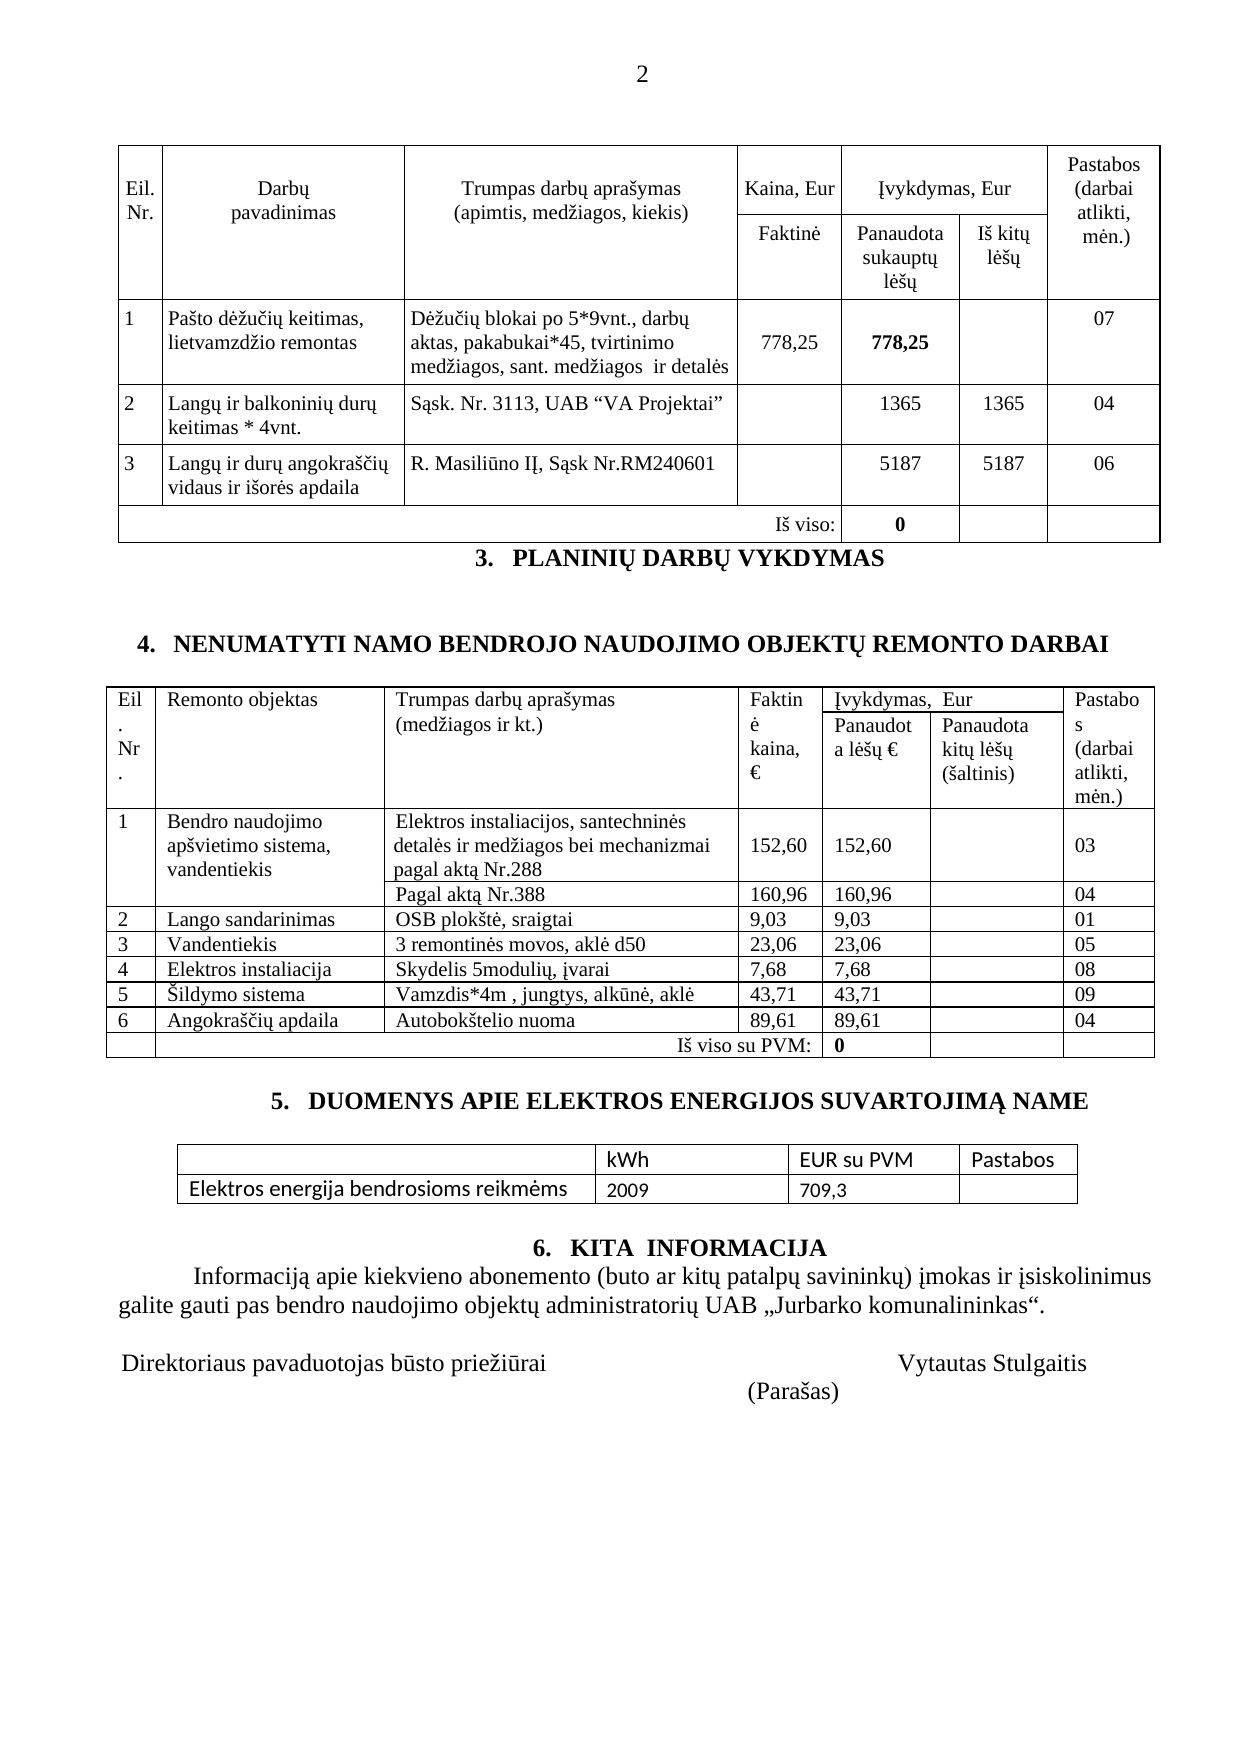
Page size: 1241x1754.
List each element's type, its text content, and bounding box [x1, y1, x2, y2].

table_header Pastabos (darbai atlikti, mėn.) [1064, 688, 1154, 808]
table_cell Autobokštelio nuoma [385, 1008, 738, 1032]
table_cell 152,60 [739, 809, 822, 881]
table_cell 04 [1048, 385, 1159, 444]
table_cell 23,06 [739, 932, 822, 956]
table_cell [1064, 1033, 1154, 1057]
table_cell Pašto dėžučių keitimas, lietvamzdžio remontas [163, 300, 404, 384]
table_cell Lango sandarinimas [156, 907, 384, 931]
table_cell 2 [119, 385, 162, 444]
table_header Faktinė kaina, € [739, 688, 822, 808]
table_cell 07 [1048, 300, 1159, 384]
table_cell 486,65 [823, 1033, 930, 1057]
table_header Įvykdymas, Eur [842, 146, 1047, 214]
table_cell Šildymo sistema [156, 983, 384, 1006]
table_cell 89,61 [823, 1008, 930, 1032]
table_cell [931, 957, 1063, 981]
table_header Direktoriaus pavaduotojas būsto priežiūrai [110, 1348, 736, 1405]
table_cell [931, 882, 1063, 906]
table_cell 43,71 [739, 983, 822, 1006]
text galite gauti pas bendro naudojimo objektų administratorių UAB „Jurbarko komunalininkas“. [118, 1290, 1167, 1319]
table_cell OSB plokštė, sraigtai [385, 907, 738, 931]
table_header Pastabos [960, 1145, 1077, 1173]
table_header EUR su PVM [789, 1145, 959, 1173]
table_cell Elektros instaliacijos, santechninės detalės ir medžiagos bei mechanizmai pagal aktą Nr.288 [385, 809, 738, 881]
table_cell [960, 1175, 1077, 1203]
table_cell [1048, 506, 1159, 542]
table_cell 89,61 [739, 1008, 822, 1032]
table_cell 06 [1048, 445, 1159, 505]
table_cell 3 [107, 932, 155, 956]
table_header [178, 1145, 595, 1173]
table_cell 778,25 [842, 300, 959, 384]
list PLANINIŲ DARBŲ VYKDYMAS [193, 543, 1167, 571]
table_cell [931, 932, 1063, 956]
table_cell [931, 1008, 1063, 1032]
table_cell 9,03 [739, 907, 822, 931]
table_cell Elektros energija bendrosioms reikmėms [178, 1175, 595, 1203]
table_cell 08 [1064, 957, 1154, 981]
table_cell Angokraščių apdaila [156, 1008, 384, 1032]
table_cell 1 [107, 809, 155, 906]
table_cell 1365 [842, 385, 959, 444]
table_cell 04 [1064, 882, 1154, 906]
table_cell Sąsk. Nr. 3113, UAB “VA Projektai” [405, 385, 737, 444]
table_cell 43,71 [823, 983, 930, 1006]
table_cell Langų ir durų angokraščių vidaus ir išorės apdaila [163, 445, 404, 505]
table_cell 152,60 [823, 809, 930, 881]
table_cell 3 remontinės movos, aklė d50 [385, 932, 738, 956]
table_cell 1365 [960, 385, 1047, 444]
table_cell 160,96 [823, 882, 930, 906]
table_cell 03 [1064, 809, 1154, 881]
table_cell Panaudota lėšų € [823, 713, 930, 808]
table_header Eil. Nr. [119, 146, 162, 299]
table_cell 5187 [960, 445, 1047, 505]
table_header Eil. Nr. [107, 688, 155, 808]
table_cell 2 [107, 907, 155, 931]
table_cell 04 [1064, 1008, 1154, 1032]
list NENUMATYTI NAMO BENDROJO NAUDOJIMO OBJEKTŲ REMONTO DARBAI [79, 629, 1167, 658]
table_cell [738, 445, 841, 505]
table_cell [931, 1033, 1063, 1057]
table_cell 6 [107, 1008, 155, 1032]
table_header kWh [596, 1145, 788, 1173]
table_cell Panaudota kitų lėšų (šaltinis) [931, 713, 1063, 808]
table_cell Faktinė [738, 215, 841, 299]
table_cell 01 [1064, 907, 1154, 931]
table_cell 09 [1064, 983, 1154, 1006]
table_cell R. Masiliūno IĮ, Sąsk Nr.RM240601 [405, 445, 737, 505]
table_cell Iš viso: [119, 506, 841, 542]
table_header Trumpas darbų aprašymas (medžiagos ir kt.) [385, 688, 738, 808]
table_cell [960, 300, 1047, 384]
table_cell [107, 1033, 155, 1057]
table_header Pastabos (darbai atlikti, mėn.) [1048, 146, 1159, 299]
table_header Įvykdymas, Eur [823, 688, 1063, 711]
table_header Darbų pavadinimas [163, 146, 404, 299]
table_header Vytautas Stulgaitis [886, 1348, 1121, 1405]
table_cell Bendro naudojimo apšvietimo sistema, vandentiekis [156, 809, 384, 906]
table_cell Vandentiekis [156, 932, 384, 956]
table_cell Elektros instaliacija [156, 957, 384, 981]
table_cell [931, 809, 1063, 881]
table_header (Parašas) [736, 1348, 886, 1405]
table_cell 160,96 [739, 882, 822, 906]
table_cell 709,3 [789, 1175, 959, 1203]
table_header Kaina, Eur [738, 146, 841, 214]
table_cell 05 [1064, 932, 1154, 956]
table_cell 23,06 [823, 932, 930, 956]
table_cell 4 [107, 957, 155, 981]
table_cell Skydelis 5modulių, įvarai [385, 957, 738, 981]
table_cell Iš viso su PVM: [156, 1033, 822, 1057]
text Informaciją apie kiekvieno abonemento (buto ar kitų patalpų savininkų) įmokas ir įsiskolinimus [118, 1261, 1167, 1290]
table_cell [738, 385, 841, 444]
table_cell [931, 983, 1063, 1006]
table_cell 778,25 [738, 300, 841, 384]
table_cell Pagal aktą Nr.388 [385, 882, 738, 906]
list KITA INFORMACIJA [193, 1233, 1167, 1261]
table_cell 7,68 [739, 957, 822, 981]
table_cell Langų ir balkoninių durų keitimas * 4vnt. [163, 385, 404, 444]
list DUOMENYS APIE ELEKTROS ENERGIJOS SUVARTOJIMĄ NAME [193, 1086, 1167, 1115]
table_cell 1 [119, 300, 162, 384]
table_cell 5 [107, 983, 155, 1006]
table_header Remonto objektas [156, 688, 384, 808]
table_cell 9,03 [823, 907, 930, 931]
table_cell 2009 [596, 1175, 788, 1203]
table_cell Panaudota sukauptų lėšų [842, 215, 959, 299]
table_header Trumpas darbų aprašymas (apimtis, medžiagos, kiekis) [405, 146, 737, 299]
table_cell 7,68 [823, 957, 930, 981]
table_cell Dėžučių blokai po 5*9vnt., darbų aktas, pakabukai*45, tvirtinimo medžiagos, sant. medžiagos ir detalės [405, 300, 737, 384]
table_cell [960, 506, 1047, 542]
table_cell 5187 [842, 445, 959, 505]
table_cell [931, 907, 1063, 931]
table_cell 7330,25 [842, 506, 959, 542]
table_cell Vamzdis*4m , jungtys, alkūnė, aklė [385, 983, 738, 1006]
table_cell Iš kitų lėšų [960, 215, 1047, 299]
table_cell 3 [119, 445, 162, 505]
